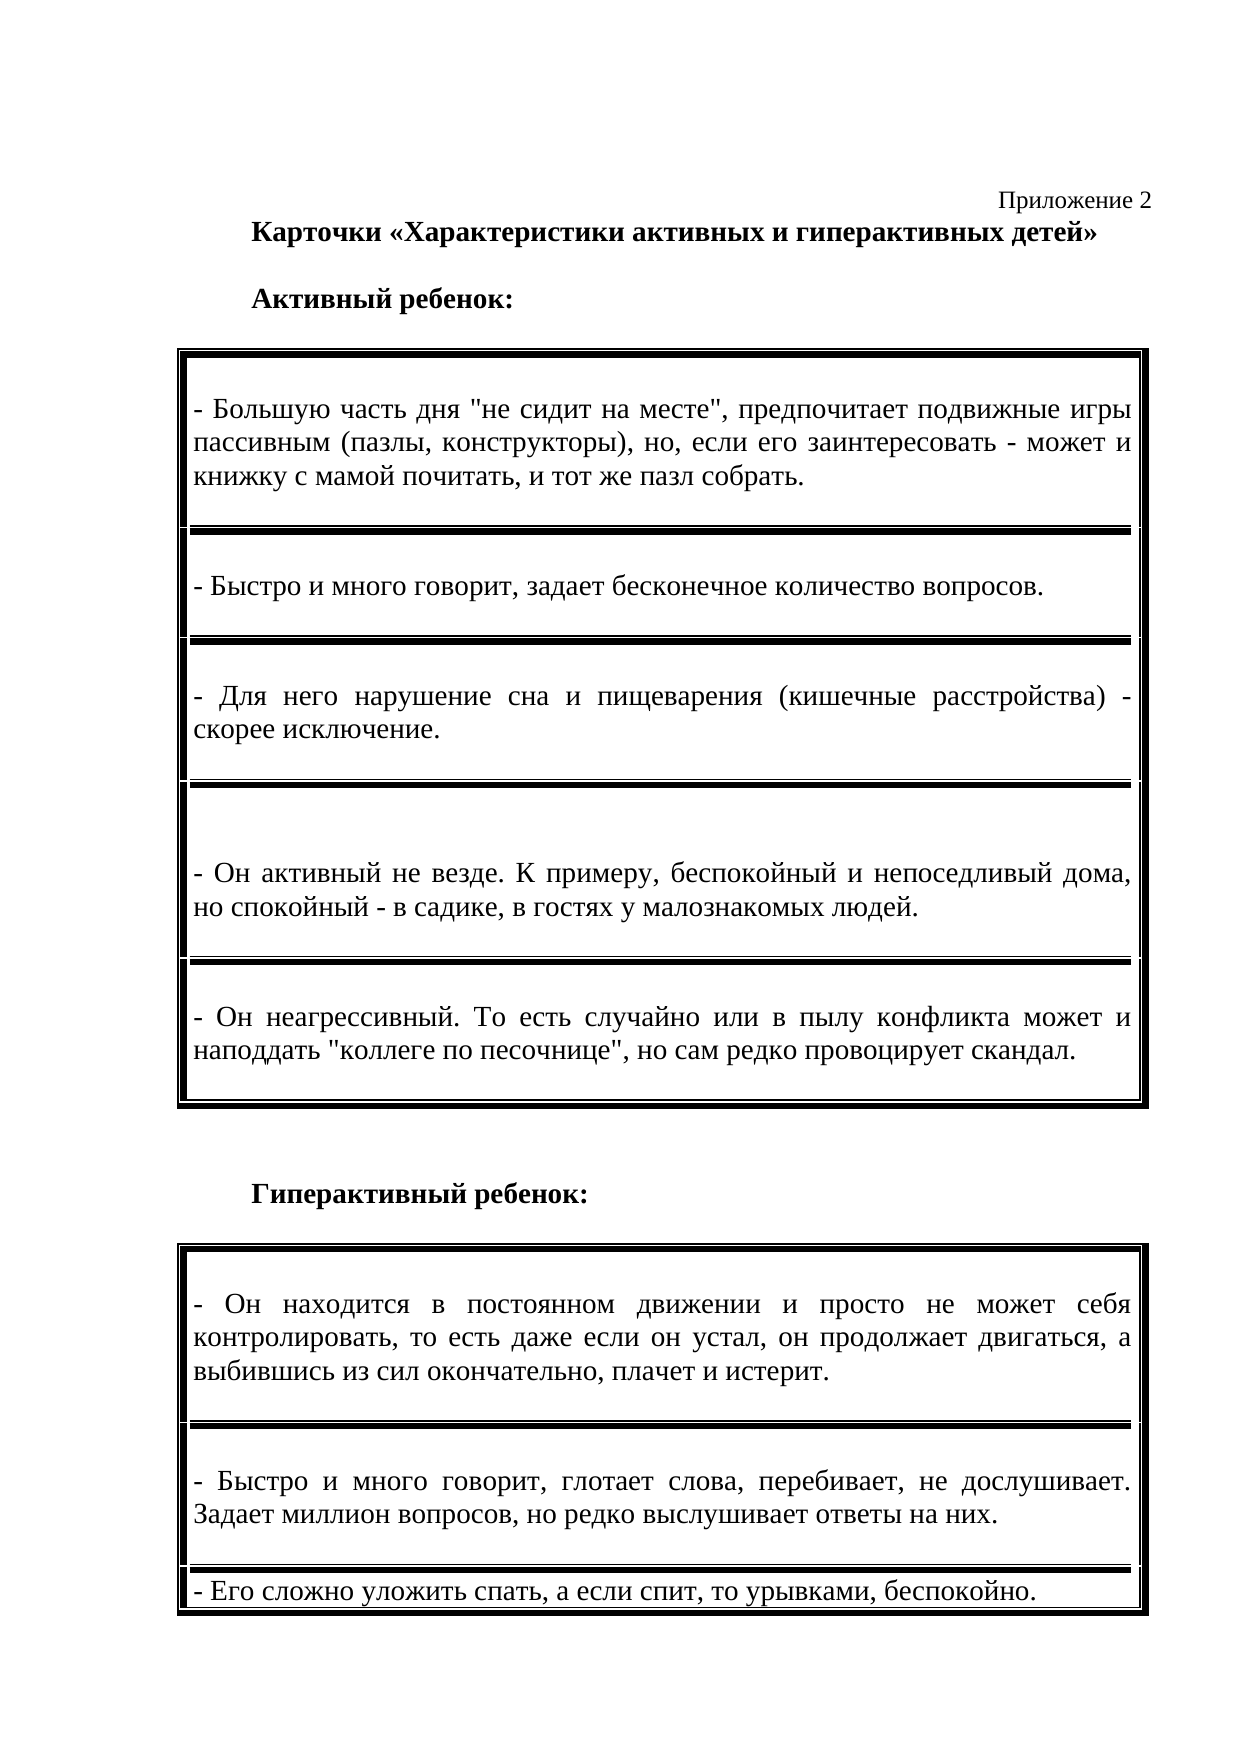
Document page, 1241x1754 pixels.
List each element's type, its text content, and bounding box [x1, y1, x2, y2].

table_header - Большую часть дня "не сидит на месте", предпочитает подвижные игры пассивным (пазлы, конструкторы), но, если его заинтересовать - может и книжку с мамой почитать, и тот же пазл собрать. [187, 358, 1139, 525]
text Гиперактивный ребенок: [177, 1176, 1152, 1209]
table_cell - Он неагрессивный. То есть случайно или в пылу конфликта может и наподдать "коллеге по песочнице", но сам редко провоцирует скандал. [182, 956, 1142, 1099]
text Карточки «Характеристики активных и гиперактивных детей» [177, 214, 1152, 247]
table_cell - Для него нарушение сна и пищеварения (кишечные расстройства) - скорее исключение. [182, 635, 1142, 779]
text Приложение 2 [177, 185, 1152, 214]
text Активный ребенок: [177, 281, 1152, 314]
table_cell - Быстро и много говорит, задает бесконечное количество вопросов. [182, 525, 1142, 635]
table_cell - Быстро и много говорит, глотает слова, перебивает, не дослушивает. Задает миллион вопросов, но редко выслушивает ответы на них. [182, 1420, 1142, 1563]
table_header - Он находится в постоянном движении и просто не может себя контролировать, то есть даже если он устал, он продолжает двигаться, а выбившись из сил окончательно, плачет и истерит. [187, 1252, 1139, 1420]
table_cell - Он активный не везде. К примеру, беспокойный и непоседливый дома, но спокойный - в садике, в гостях у малознакомых людей. [182, 779, 1142, 956]
table_cell - Его сложно уложить спать, а если спит, то урывками, беспокойно. [182, 1564, 1142, 1606]
